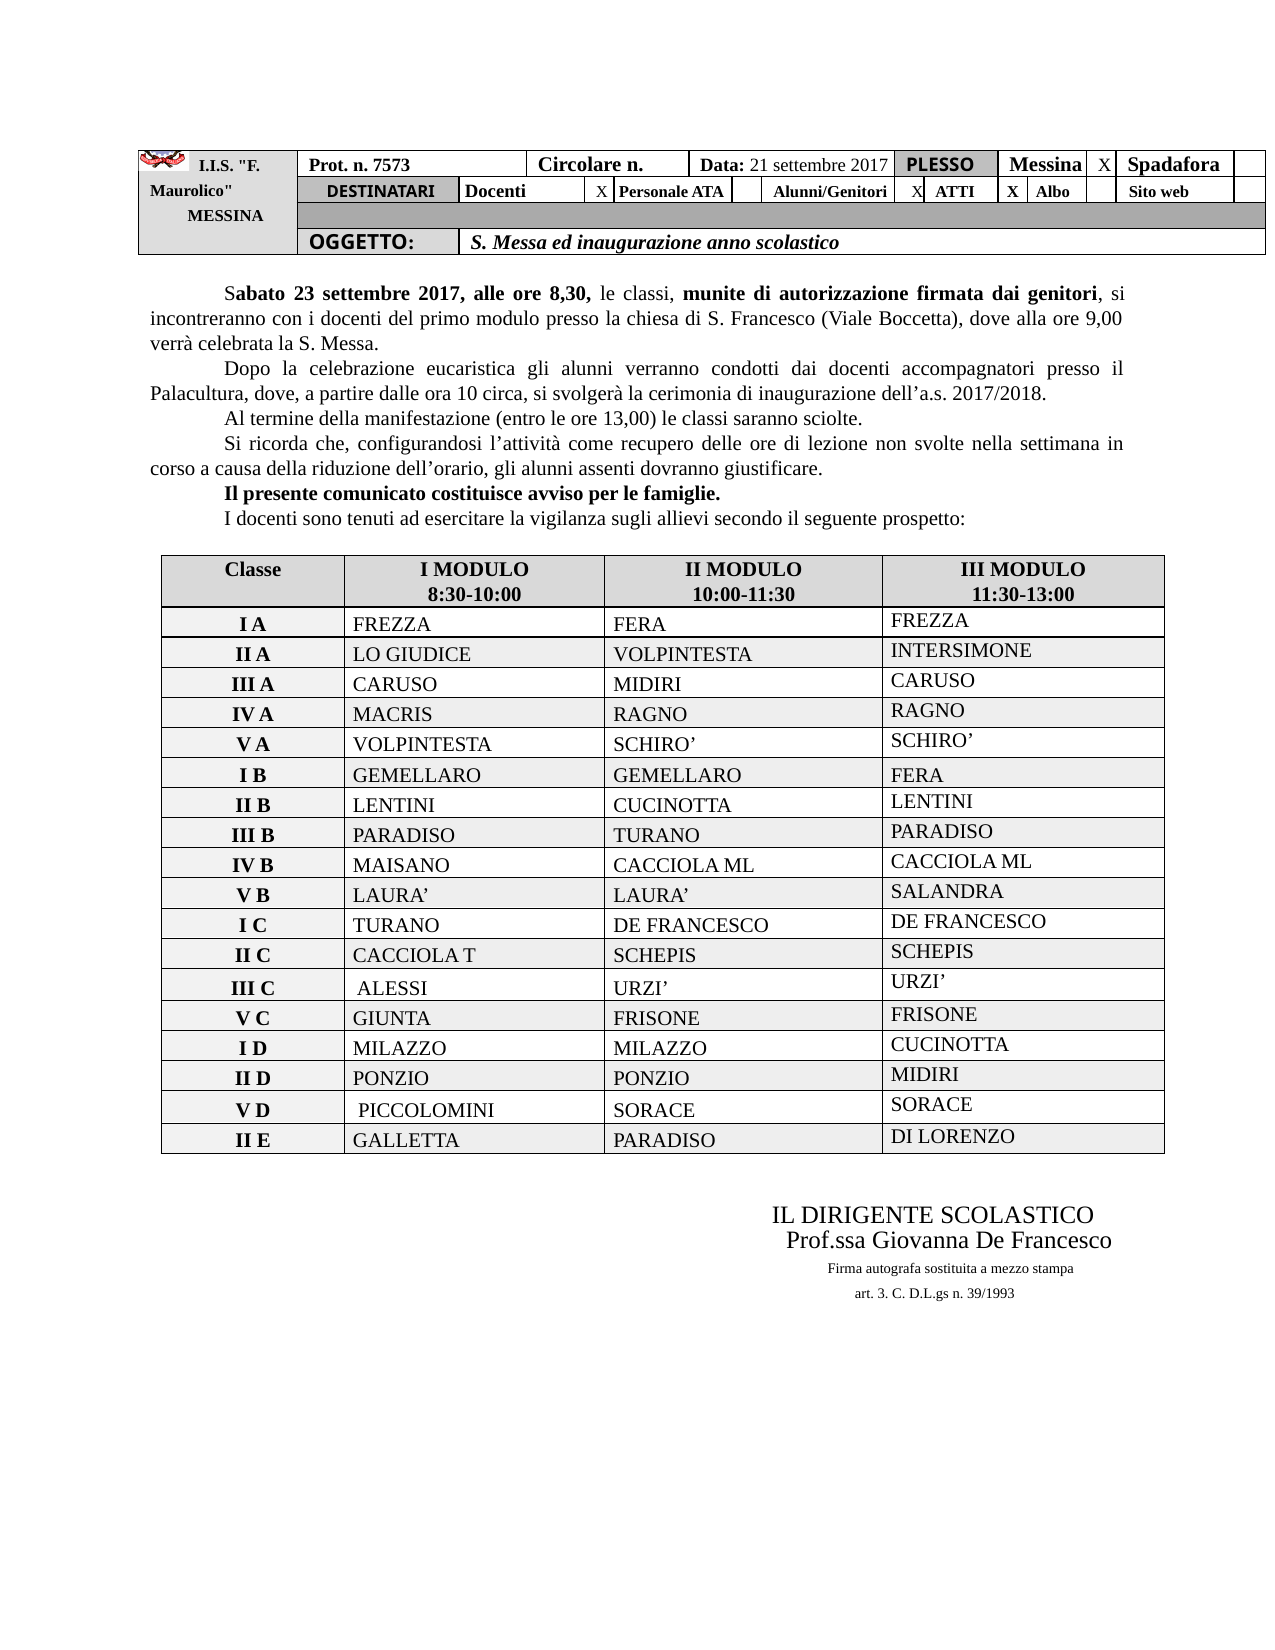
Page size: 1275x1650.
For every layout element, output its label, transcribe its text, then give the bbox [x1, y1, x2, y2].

table_cell TURANO [345, 909, 604, 937]
table_header I.I.S. "F. Maurolico" MESSINA [139, 151, 297, 254]
table_cell III A [162, 668, 344, 697]
table_header III MODULO 11:30-13:00 [883, 556, 1164, 606]
table_cell DE FRANCESCO [883, 909, 1164, 937]
table_cell INTERSIMONE [883, 638, 1164, 667]
table_cell LENTINI [883, 788, 1164, 817]
table_cell PARADISO [345, 818, 604, 847]
table_cell CARUSO [883, 668, 1164, 697]
text Sabato 23 settembre 2017, alle ore 8,30, le classi, munite di autorizzazione firmata dai genitori, si incontreranno con i docenti del primo modulo presso la chiesa di S. Francesco (Viale Boccetta), dove alla ore 9,00 verrà celebrata la S. Messa. [150, 280, 1125, 355]
table_cell CUCINOTTA [605, 788, 882, 817]
table_cell VOLPINTESTA [605, 638, 882, 667]
table_cell GEMELLARO [345, 758, 604, 787]
table_cell CACCIOLA ML [883, 848, 1164, 877]
table_cell X [585, 177, 613, 202]
table_header Messina [999, 151, 1086, 176]
table_cell Alunni/Genitori [762, 177, 894, 202]
text I docenti sono tenuti ad esercitare la vigilanza sugli allievi secondo il seguente prospetto: [150, 505, 1125, 530]
table_cell MILAZZO [345, 1031, 604, 1060]
table_cell LENTINI [345, 788, 604, 817]
table_header Spadafora [1117, 151, 1233, 176]
table_cell SCHEPIS [883, 939, 1164, 968]
table_cell LAURA’ [345, 878, 604, 907]
table_header I MODULO 8:30-10:00 [345, 556, 604, 606]
table_cell V B [162, 878, 344, 907]
table_cell II E [162, 1124, 344, 1153]
table_cell PICCOLOMINI [345, 1091, 604, 1122]
table_cell OGGETTO: [298, 229, 458, 254]
table_cell RAGNO [605, 698, 882, 727]
table_cell ALESSI [345, 969, 604, 1000]
table_cell SCHIRO’ [605, 728, 882, 757]
table_cell FRISONE [883, 1001, 1164, 1030]
table_cell CACCIOLA T [345, 939, 604, 968]
table_header PLESSO [895, 151, 997, 176]
table_cell X [895, 177, 923, 202]
table_cell DI LORENZO [883, 1124, 1164, 1153]
table_cell FREZZA [345, 608, 604, 636]
table_cell [1087, 177, 1115, 202]
table_cell FRISONE [605, 1001, 882, 1030]
table_cell II A [162, 638, 344, 667]
table_cell MIDIRI [883, 1061, 1164, 1090]
table_cell RAGNO [883, 698, 1164, 727]
table_header Prot. n. 7573 [298, 151, 526, 176]
table_cell Personale ATA [615, 177, 731, 202]
text Firma autografa sostituita a mezzo stampa [150, 1254, 1125, 1279]
text IL DIRIGENTE SCOLASTICO [667, 1204, 1125, 1229]
table_cell Albo [1028, 177, 1086, 202]
table_cell SALANDRA [883, 878, 1164, 907]
table_cell V C [162, 1001, 344, 1030]
table_cell [1235, 177, 1265, 202]
table_cell [298, 203, 1265, 228]
text Prof.ssa Giovanna De Francesco [150, 1229, 1125, 1254]
table_cell TURANO [605, 818, 882, 847]
table_cell MAISANO [345, 848, 604, 877]
table_cell URZI’ [883, 969, 1164, 1000]
table_cell CARUSO [345, 668, 604, 697]
table_cell III C [162, 969, 344, 1000]
table_cell VOLPINTESTA [345, 728, 604, 757]
table_cell URZI’ [605, 969, 882, 1000]
table_cell SCHIRO’ [883, 728, 1164, 757]
text Si ricorda che, configurandosi l’attività come recupero delle ore di lezione non svolte nella settimana in corso a causa della riduzione dell’orario, gli alunni assenti dovranno giustificare. [150, 430, 1125, 480]
table_cell IV B [162, 848, 344, 877]
table_cell GALLETTA [345, 1124, 604, 1153]
table_cell FERA [605, 608, 882, 636]
table_cell PARADISO [605, 1124, 882, 1153]
table_cell ATTI [925, 177, 997, 202]
table_cell MIDIRI [605, 668, 882, 697]
table_cell V D [162, 1091, 344, 1122]
table_cell I B [162, 758, 344, 787]
table_cell LAURA’ [605, 878, 882, 907]
table_cell PONZIO [345, 1061, 604, 1090]
table_cell SORACE [605, 1091, 882, 1122]
text Dopo la celebrazione eucaristica gli alunni verranno condotti dai docenti accompagnatori presso il Palacultura, dove, a partire dalle ora 10 circa, si svolgerà la cerimonia di inaugurazione dell’a.s. 2017/2018. [150, 355, 1125, 405]
table_cell FERA [883, 758, 1164, 787]
table_cell FREZZA [883, 608, 1164, 636]
table_cell III B [162, 818, 344, 847]
table_cell DESTINATARI [298, 177, 458, 202]
table_cell I A [162, 608, 344, 636]
table_cell SORACE [883, 1091, 1164, 1122]
table_cell IV A [162, 698, 344, 727]
table_cell Docenti [460, 177, 584, 202]
table_cell PONZIO [605, 1061, 882, 1090]
table_cell X [999, 177, 1027, 202]
table_header Circolare n. [527, 151, 688, 176]
table_cell MACRIS [345, 698, 604, 727]
table_cell S. Messa ed inaugurazione anno scolastico [460, 229, 1265, 254]
table_header X [1087, 151, 1115, 176]
text Il presente comunicato costituisce avviso per le famiglie. [150, 480, 1125, 505]
table_cell II C [162, 939, 344, 968]
table_cell II B [162, 788, 344, 817]
table_cell V A [162, 728, 344, 757]
table_cell II D [162, 1061, 344, 1090]
text Al termine della manifestazione (entro le ore 13,00) le classi saranno sciolte. [150, 405, 1125, 430]
table_cell Sito web [1117, 177, 1233, 202]
text art. 3. C. D.L.gs n. 39/1993 [150, 1279, 1125, 1304]
table_header [1235, 151, 1265, 176]
table_header II MODULO 10:00-11:30 [605, 556, 882, 606]
table_header Classe [162, 556, 344, 606]
table_cell CUCINOTTA [883, 1031, 1164, 1060]
table_cell I D [162, 1031, 344, 1060]
table_cell GIUNTA [345, 1001, 604, 1030]
table_header Data: 21 settembre 2017 [690, 151, 894, 176]
table_cell [733, 177, 761, 202]
table_cell LO GIUDICE [345, 638, 604, 667]
table_cell CACCIOLA ML [605, 848, 882, 877]
table_cell GEMELLARO [605, 758, 882, 787]
table_cell MILAZZO [605, 1031, 882, 1060]
table_cell SCHEPIS [605, 939, 882, 968]
table_cell DE FRANCESCO [605, 909, 882, 937]
table_cell PARADISO [883, 818, 1164, 847]
table_cell I C [162, 909, 344, 937]
